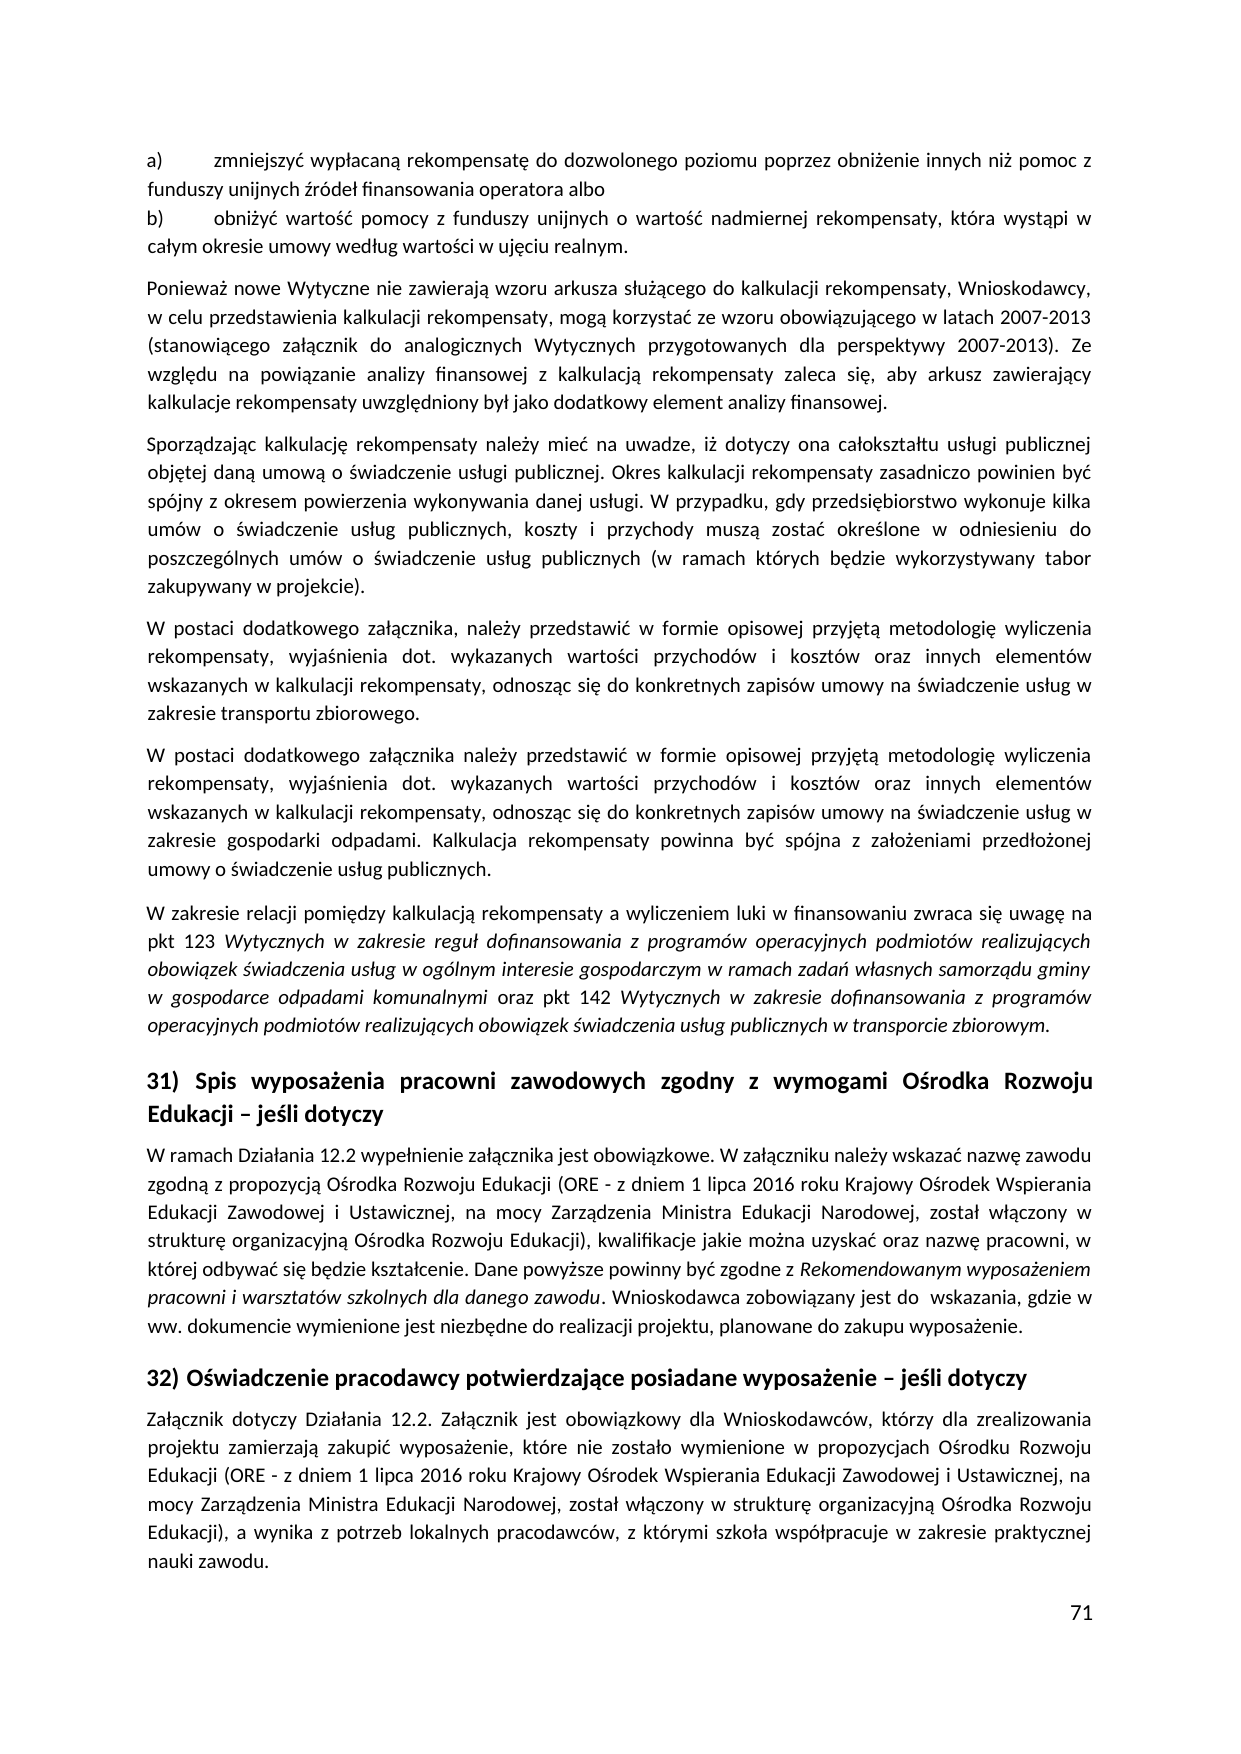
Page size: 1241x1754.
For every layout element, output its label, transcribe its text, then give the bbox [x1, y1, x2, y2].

text W zakresie relacji pomiędzy kalkulacją rekompensaty a wyliczeniem luki w finansowaniu zwraca się uwagę na pkt 123 Wytycznych w zakresie reguł dofinansowania z programów operacyjnych podmiotów realizujących obowiązek świadczenia usług w ogólnym interesie gospodarczym w ramach zadań własnych samorządu gminy w gospodarce odpadami komunalnymi oraz pkt 142 Wytycznych w zakresie dofinansowania z programów operacyjnych podmiotów realizujących obowiązek świadczenia usług publicznych w transporcie zbiorowym. [146, 900, 1094, 1038]
text W ramach Działania 12.2 wypełnienie załącznika jest obowiązkowe. W załączniku należy wskazać nazwę zawodu zgodną z propozycją Ośrodka Rozwoju Edukacji (ORE - z dniem 1 lipca 2016 roku Krajowy Ośrodek Wspierania Edukacji Zawodowej i Ustawicznej, na mocy Zarządzenia Ministra Edukacji Narodowej, został włączony w strukturę organizacyjną Ośrodka Rozwoju Edukacji), kwalifikacje jakie można uzyskać oraz nazwę pracowni, w której odbywać się będzie kształcenie. Dane powyższe powinny być zgodne z Rekomendowanym wyposażeniem pracowni i warsztatów szkolnych dla danego zawodu. Wnioskodawca zobowiązany jest do wskazania, gdzie w ww. dokumencie wymienione jest niezbędne do realizacji projektu, planowane do zakupu wyposażenie. [146, 1142, 1093, 1338]
list zmniejszyć wypłacaną rekompensatę do dozwolonego poziomu poprzez obniżenie innych niż pomoc z funduszy unijnych źródeł finansowania operatora albo [146, 148, 1093, 202]
text W postaci dodatkowego załącznika należy przedstawić w formie opisowej przyjętą metodologię wyliczenia rekompensaty, wyjaśnienia dot. wykazanych wartości przychodów i kosztów oraz innych elementów wskazanych w kalkulacji rekompensaty, odnosząc się do konkretnych zapisów umowy na świadczenie usług w zakresie gospodarki odpadami. Kalkulacja rekompensaty powinna być spójna z założeniami przedłożonej umowy o świadczenie usług publicznych. [146, 742, 1093, 881]
text W postaci dodatkowego załącznika, należy przedstawić w formie opisowej przyjętą metodologię wyliczenia rekompensaty, wyjaśnienia dot. wykazanych wartości przychodów i kosztów oraz innych elementów wskazanych w kalkulacji rekompensaty, odnosząc się do konkretnych zapisów umowy na świadczenie usług w zakresie transportu zbiorowego. [146, 615, 1093, 726]
text Sporządzając kalkulację rekompensaty należy mieć na uwadze, iż dotyczy ona całokształtu usługi publicznej objętej daną umową o świadczenie usługi publicznej. Okres kalkulacji rekompensaty zasadniczo powinien być spójny z okresem powierzenia wykonywania danej usługi. W przypadku, gdy przedsiębiorstwo wykonuje kilka umów o świadczenie usług publicznych, koszty i przychody muszą zostać określone w odniesieniu do poszczególnych umów o świadczenie usług publicznych (w ramach których będzie wykorzystywany tabor zakupywany w projekcie). [146, 431, 1093, 598]
subtitle 32) Oświadczenie pracodawcy potwierdzające posiadane wyposażenie – jeśli dotyczy [146, 1362, 1094, 1393]
subtitle 31) Spis wyposażenia pracowni zawodowych zgodny z wymogami Ośrodka Rozwoju Edukacji – jeśli dotyczy [146, 1065, 1094, 1129]
list obniżyć wartość pomocy z funduszy unijnych o wartość nadmiernej rekompensaty, która wystąpi w całym okresie umowy według wartości w ujęciu realnym. [146, 205, 1093, 259]
text Załącznik dotyczy Działania 12.2. Załącznik jest obowiązkowy dla Wnioskodawców, którzy dla zrealizowania projektu zamierzają zakupić wyposażenie, które nie zostało wymienione w propozycjach Ośrodku Rozwoju Edukacji (ORE - z dniem 1 lipca 2016 roku Krajowy Ośrodek Wspierania Edukacji Zawodowej i Ustawicznej, na mocy Zarządzenia Ministra Edukacji Narodowej, został włączony w strukturę organizacyjną Ośrodka Rozwoju Edukacji), a wynika z potrzeb lokalnych pracodawców, z którymi szkoła współpracuje w zakresie praktycznej nauki zawodu. [146, 1406, 1093, 1573]
text Ponieważ nowe Wytyczne nie zawierają wzoru arkusza służącego do kalkulacji rekompensaty, Wnioskodawcy, w celu przedstawienia kalkulacji rekompensaty, mogą korzystać ze wzoru obowiązującego w latach 2007-2013 (stanowiącego załącznik do analogicznych Wytycznych przygotowanych dla perspektywy 2007-2013). Ze względu na powiązanie analizy finansowej z kalkulacją rekompensaty zaleca się, aby arkusz zawierający kalkulacje rekompensaty uwzględniony był jako dodatkowy element analizy finansowej. [146, 275, 1093, 414]
